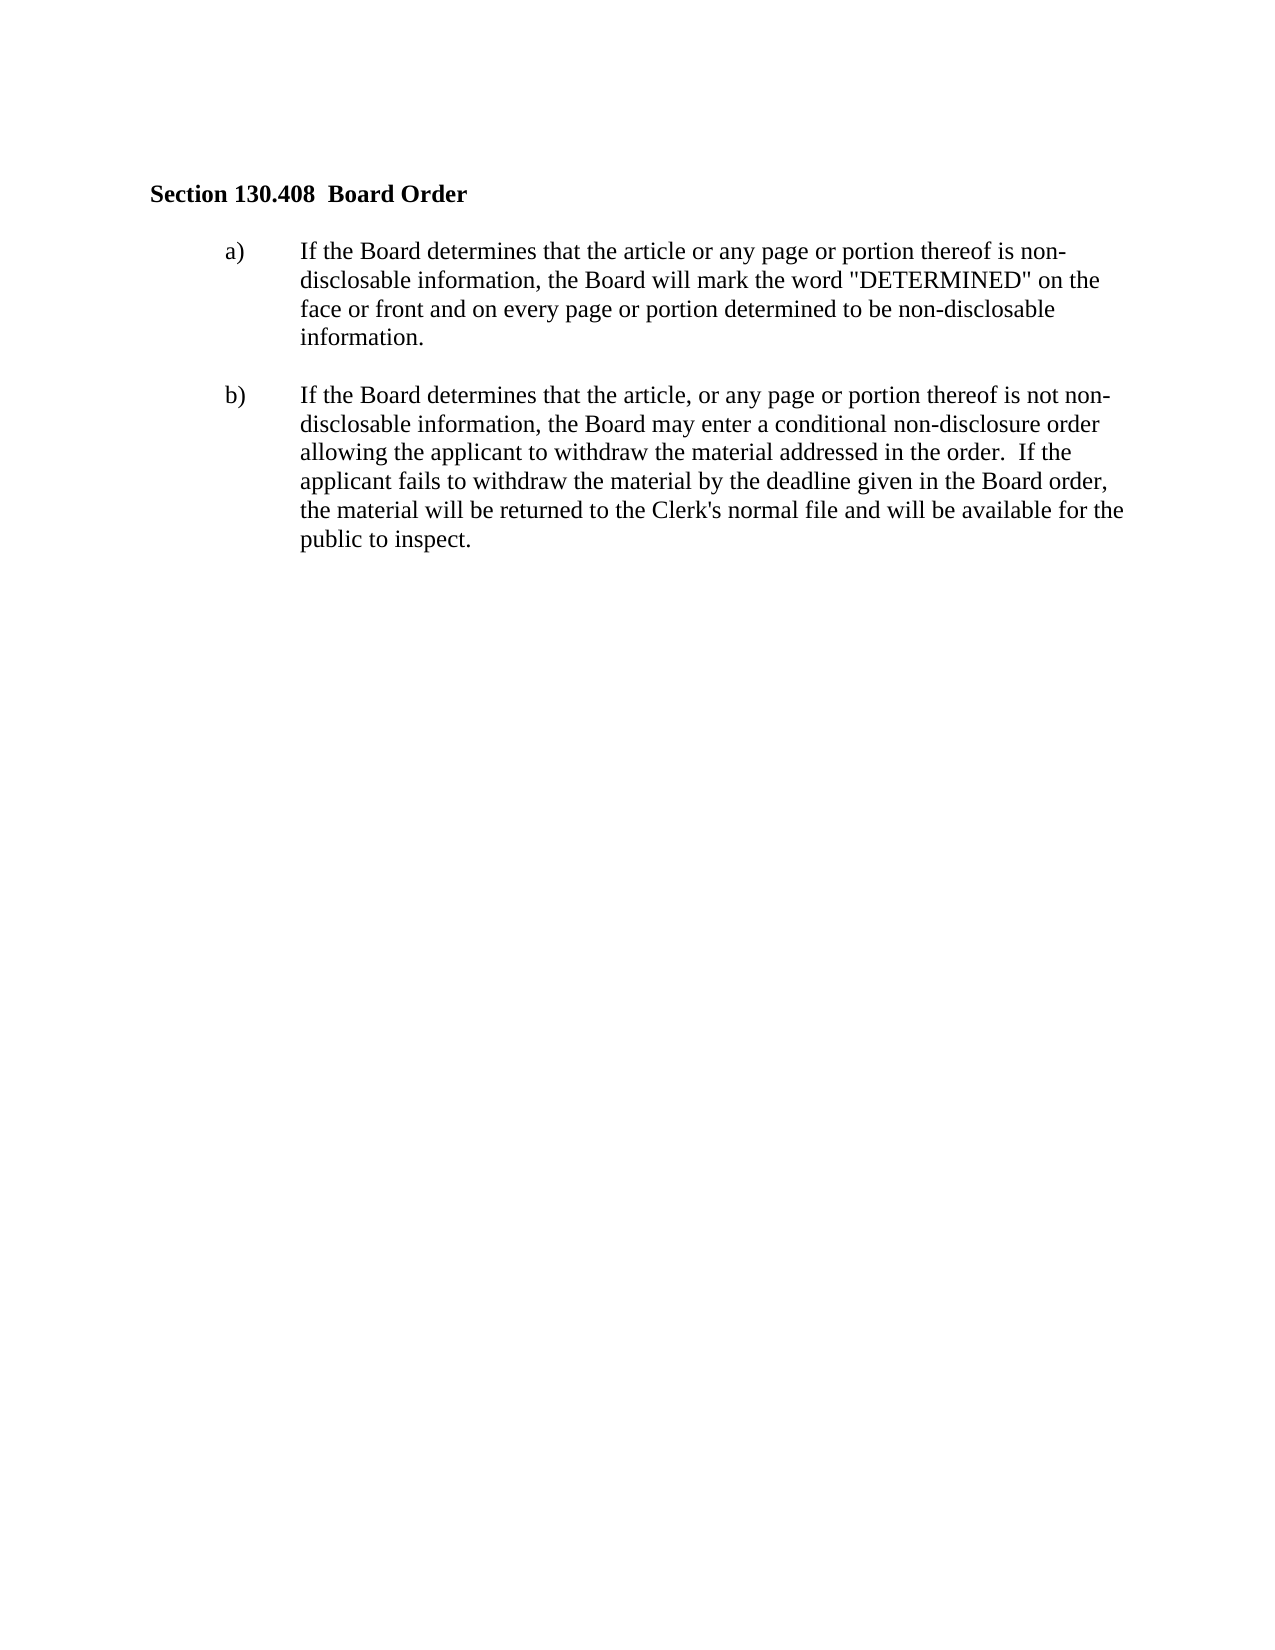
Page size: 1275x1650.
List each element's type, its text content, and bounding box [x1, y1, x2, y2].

text Section 130.408 Board Order [150, 179, 1125, 207]
text a) If the Board determines that the article or any page or portion thereof is non-disclosable information, the Board will mark the word "DETERMINED" on the face or front and on every page or portion determined to be non-disclosable information. [225, 236, 1125, 351]
text b) If the Board determines that the article, or any page or portion thereof is not non-disclosable information, the Board may enter a conditional non-disclosure order allowing the applicant to withdraw the material addressed in the order. If the applicant fails to withdraw the material by the deadline given in the Board order, the material will be returned to the Clerk's normal file and will be available for the public to inspect. [225, 380, 1125, 552]
